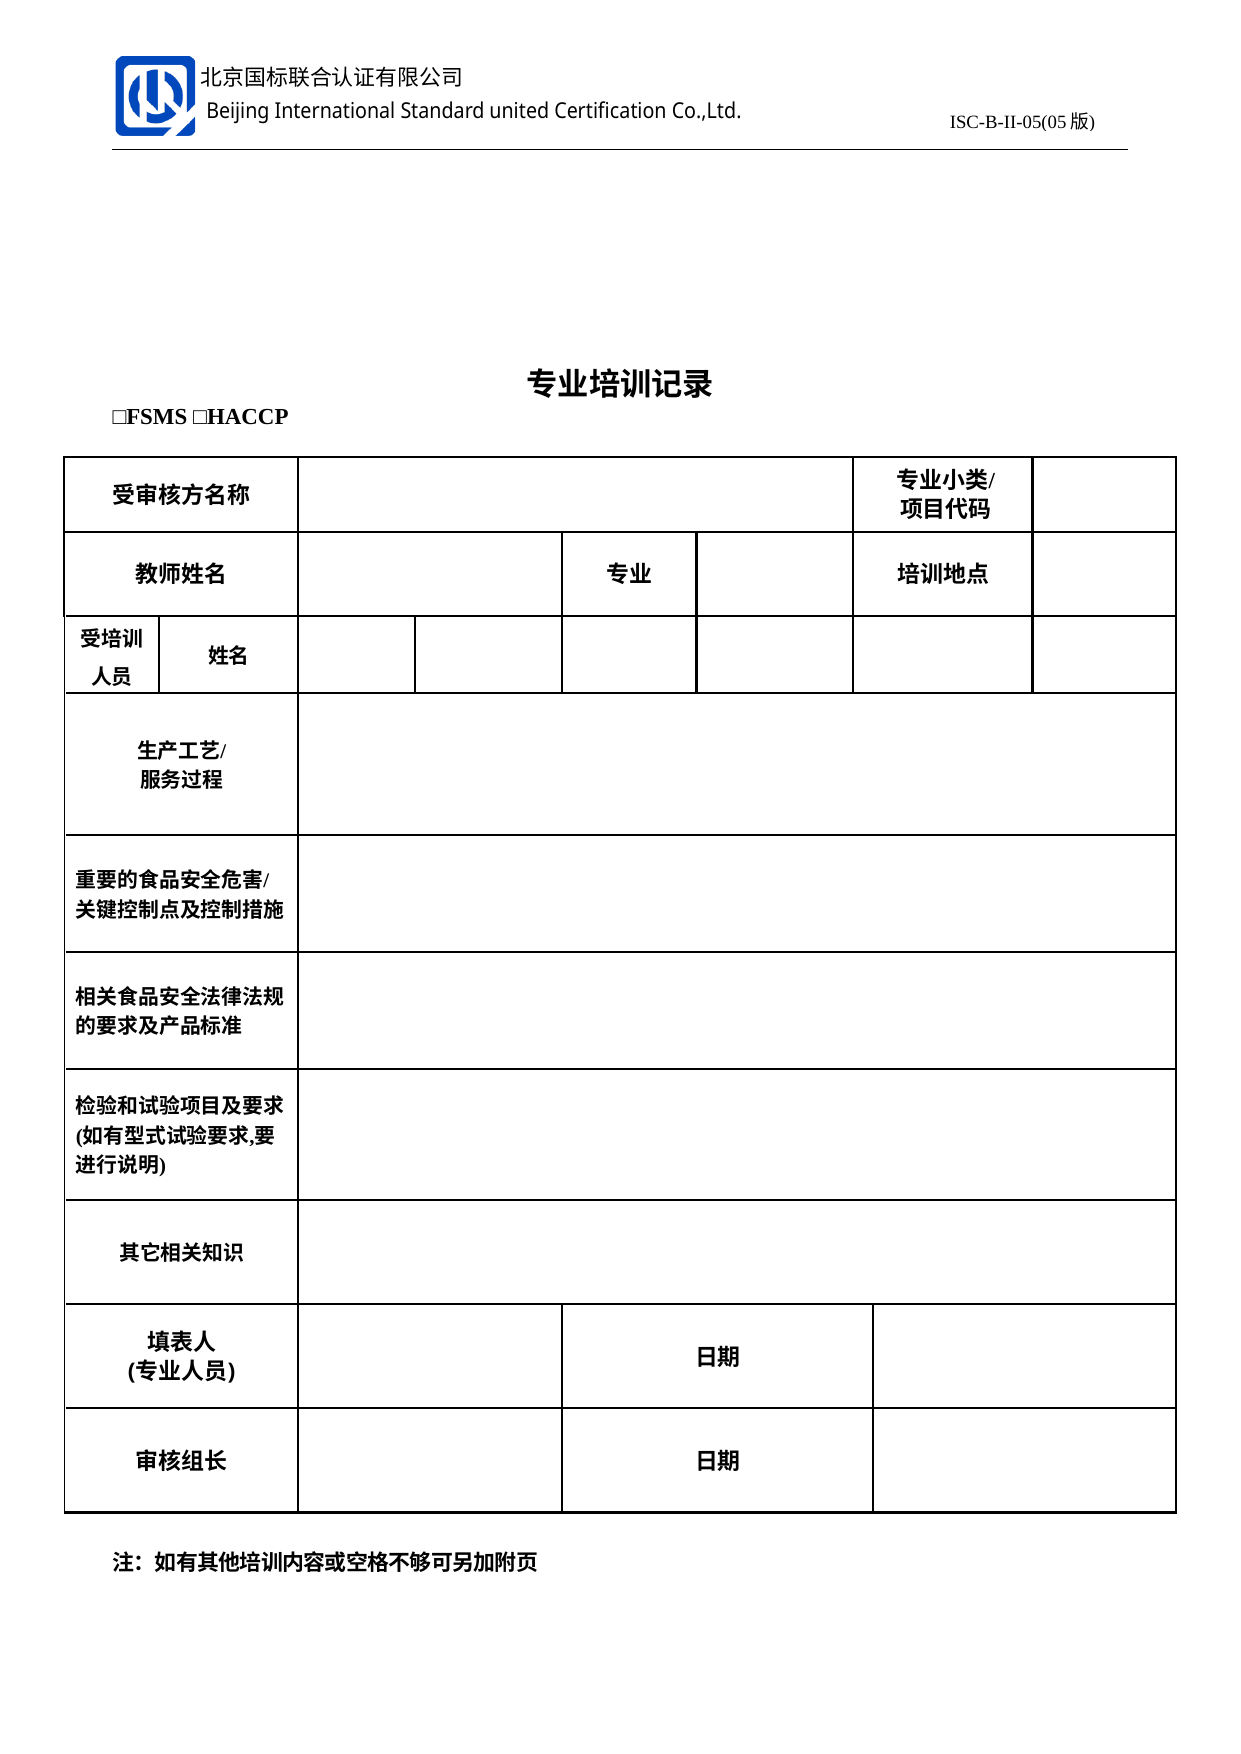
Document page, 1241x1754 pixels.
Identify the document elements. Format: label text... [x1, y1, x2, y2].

table_cell [299, 617, 414, 692]
table_cell [299, 1201, 1175, 1303]
text 注：如有其他培训内容或空格不够可另加附页 [112, 1545, 1128, 1576]
table_cell 教师姓名 [65, 533, 297, 615]
table_cell [1034, 617, 1175, 692]
table_cell [698, 533, 852, 615]
table_cell 姓名 [160, 617, 297, 692]
table_cell 检验和试验项目及要求(如有型式试验要求,要进行说明) [65, 1069, 297, 1199]
table_cell 相关食品安全法律法规的要求及产品标准 [65, 952, 297, 1068]
table_cell 填表人 (专业人员) [65, 1304, 297, 1407]
table_cell [299, 533, 561, 615]
table_cell 专业 [563, 533, 695, 615]
table_cell [416, 617, 561, 692]
table_cell 重要的食品安全危害/关键控制点及控制措施 [65, 835, 297, 951]
text □FSMS □HACCP [112, 403, 1128, 429]
table_cell [698, 617, 852, 692]
table_cell [874, 1305, 1175, 1407]
table_cell [299, 953, 1175, 1068]
picture [115, 56, 196, 136]
table_cell [563, 617, 695, 692]
table_cell [299, 694, 1175, 834]
table_header 专业小类/ 项目代码 [854, 458, 1031, 531]
table_cell [299, 1070, 1175, 1199]
table_cell 日期 [563, 1409, 872, 1511]
table_cell [299, 836, 1175, 951]
table_cell 审核组长 [65, 1408, 297, 1511]
table_cell [299, 1305, 561, 1407]
table_cell 日期 [563, 1305, 872, 1407]
text 专业培训记录 [112, 366, 1128, 403]
table_cell 培训地点 [854, 533, 1031, 615]
table_cell 生产工艺/ 服务过程 [65, 693, 297, 834]
table_header [299, 458, 852, 531]
table_cell [874, 1409, 1175, 1511]
table_cell [1034, 533, 1175, 615]
table_cell 受培训人员 [65, 616, 158, 692]
table_cell 其它相关知识 [65, 1200, 297, 1303]
table_header 受审核方名称 [65, 458, 297, 531]
table_cell [854, 617, 1031, 692]
table_cell [299, 1409, 561, 1511]
table_header [1034, 458, 1175, 531]
